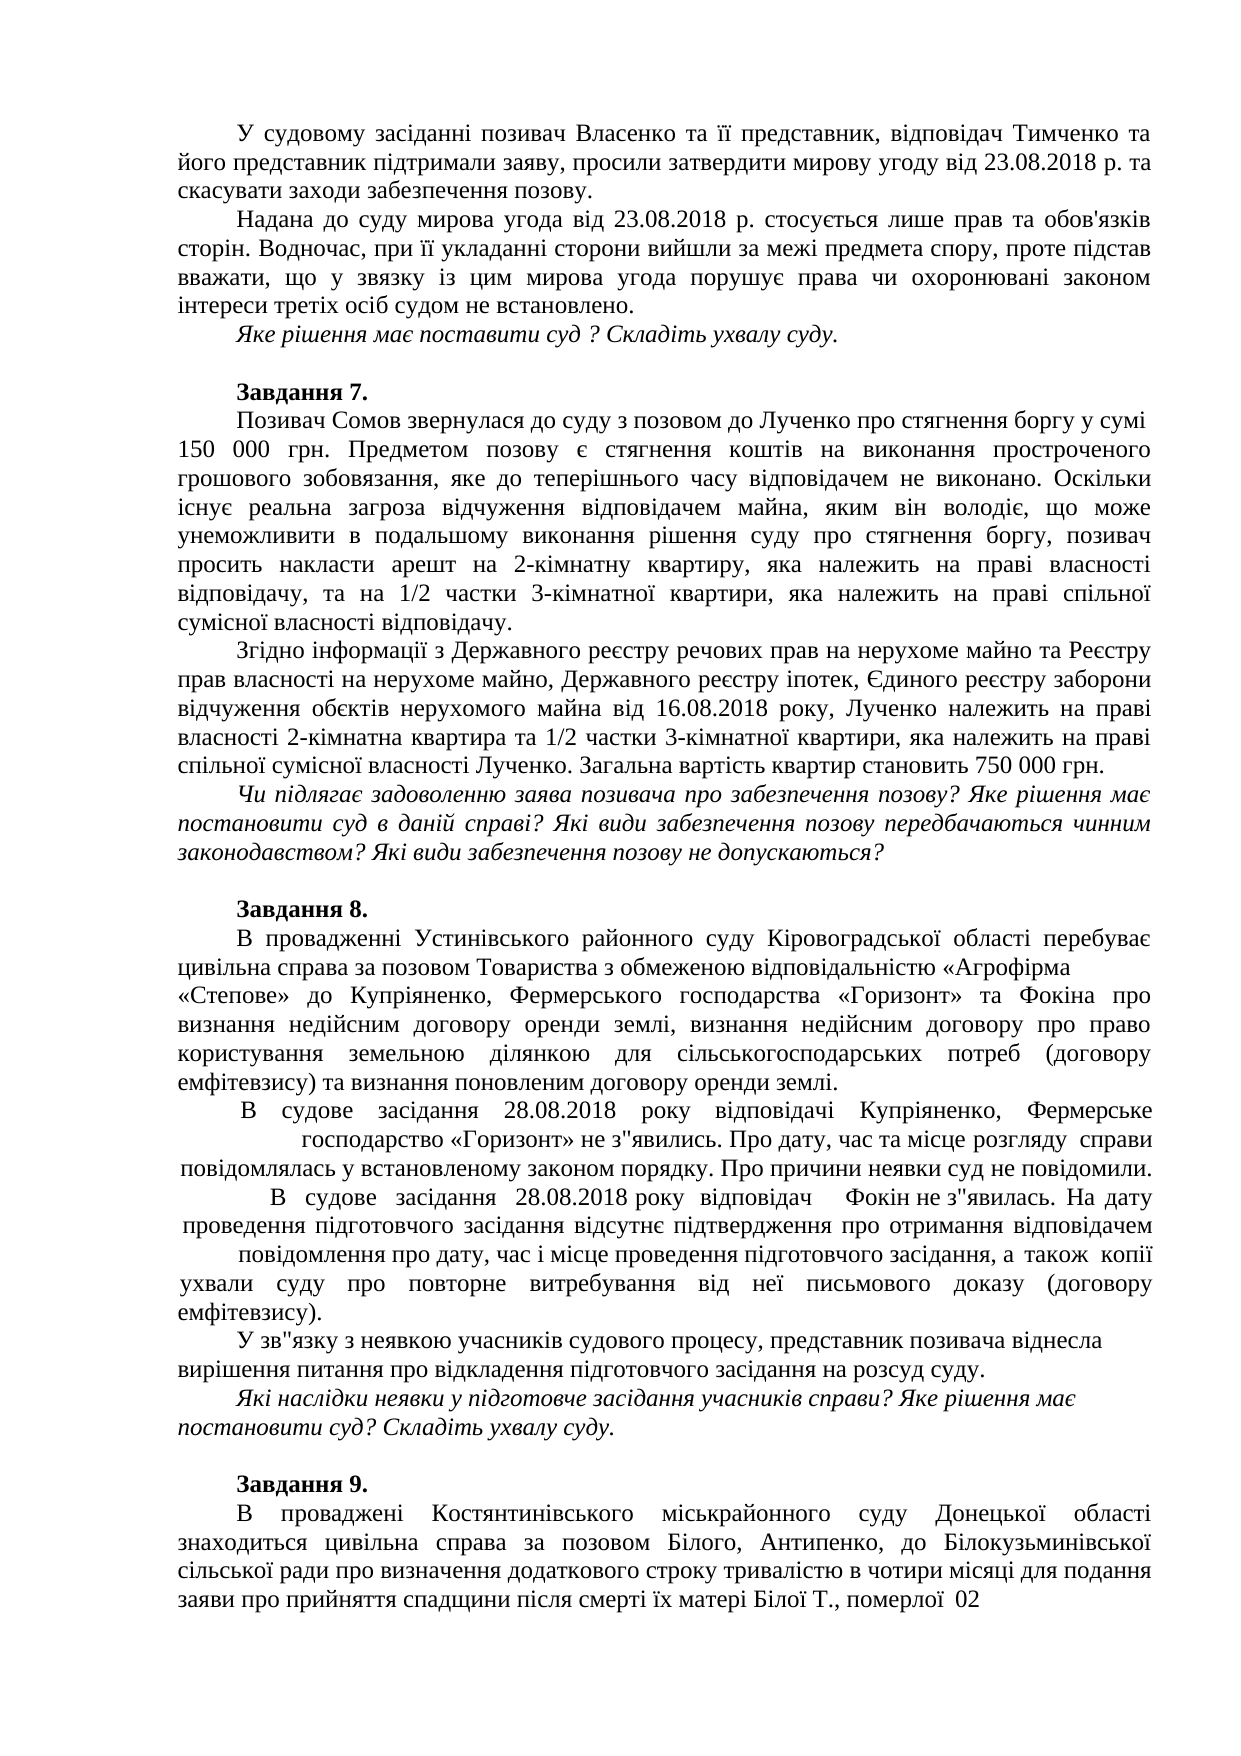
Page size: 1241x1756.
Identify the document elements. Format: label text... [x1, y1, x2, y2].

subtitle Завдання 8. [236, 894, 1165, 923]
text В проваджені Костянтинівського міськрайонного суду Донецької області знаходиться цивільна справа за позовом Білого, Антипенко, до Білокузьминівської сільської ради про визначення додаткового строку тривалістю в чотири місяці для подання заяви про прийняття спадщини після смерті їх матері Білої Т., померлої 02 [177, 1498, 1152, 1613]
subtitle Завдання 7. [236, 377, 1165, 405]
text Чи підлягає задоволенню заява позивача про забезпечення позову? Яке рішення має постановити суд в даній справі? Які види забезпечення позову передбачаються чинним законодавством? Які види забезпечення позову не допускаються? [177, 779, 1151, 865]
text В провадженні Устинівського районного суду Кіровоградської області перебуває цивільна справа за позовом Товариства з обмеженою відповідальністю «Агрофірма [177, 923, 1151, 981]
text Яке рішення має поставити суд ? Складіть ухвалу суду. [236, 319, 1165, 348]
text Надана до суду мирова угода від 23.08.2018 р. стосується лише прав та обов'язків сторін. Водночас, при її укладанні сторони вийшли за межі предмета спору, проте підстав вважати, що у звязку із цим мирова угода порушує права чи охоронювані законом інтереси третіх осіб судом не встановлено. [177, 204, 1152, 319]
text В судове засідання 28.08.2018 року відповідачі Купріяненко, Фермерське господарство «Горизонт» не з"явились. Про дату, час та місце розгляду справи повідомлялась у встановленому законом порядку. Про причини неявки суд не повідомили. В судове засідання 28.08.2018 року відповідач Фокін не з"явилась. На дату проведення підготовчого засідання відсутнє підтвердження про отримання відповідачем повідомлення про дату, час і місце проведення підготовчого засідання, а також копії ухвали суду про повторне витребування від неї письмового доказу (договору [177, 1096, 1152, 1297]
text емфітевзису). [177, 1297, 1165, 1326]
text У зв"язку з неявкою учасників судового процесу, представник позивача віднесла вирішення питання про відкладення підготовчого засідання на розсуд суду. [177, 1326, 1152, 1383]
text У судовому засіданні позивач Власенко та її представник, відповідач Тимченко та його представник підтримали заяву, просили затвердити мирову угоду від 23.08.2018 р. та скасувати заходи забезпечення позову. [177, 118, 1152, 204]
subtitle Завдання 9. [236, 1469, 1165, 1498]
text Які наслідки неявки у підготовче засідання учасників справи? Яке рішення має постановити суд? Складіть ухвалу суду. [177, 1383, 1152, 1441]
text Згідно інформації з Державного реєстру речових прав на нерухоме майно та Реєстру прав власності на нерухоме майно, Державного реєстру іпотек, Єдиного реєстру заборони відчуження обєктів нерухомого майна від 16.08.2018 року, Лученко належить на праві власності 2-кімнатна квартира та 1/2 частки 3-кімнатної квартири, яка належить на праві спільної сумісної власності Лученко. Загальна вартість квартир становить 750 000 грн. [177, 635, 1152, 779]
text Позивач Сомов звернулася до суду з позовом до Лученко про стягнення боргу у сумі [236, 405, 1165, 434]
text «Степове» до Купріяненко, Фермерського господарства «Горизонт» та Фокіна про визнання недійсним договору оренди землі, визнання недійсним договору про право користування земельною ділянкою для сільськогосподарських потреб (договору емфітевзису) та визнання поновленим договору оренди землі. [177, 981, 1152, 1096]
text 150 000 грн. Предметом позову є стягнення коштів на виконання простроченого грошового зобовязання, яке до теперішнього часу відповідачем не виконано. Оскільки існує реальна загроза відчуження відповідачем майна, яким він володіє, що може унеможливити в подальшому виконання рішення суду про стягнення боргу, позивач просить накласти арешт на 2-кімнатну квартиру, яка належить на праві власності відповідачу, та на 1/2 частки 3-кімнатної квартири, яка належить на праві спільної сумісної власності відповідачу. [177, 434, 1152, 635]
